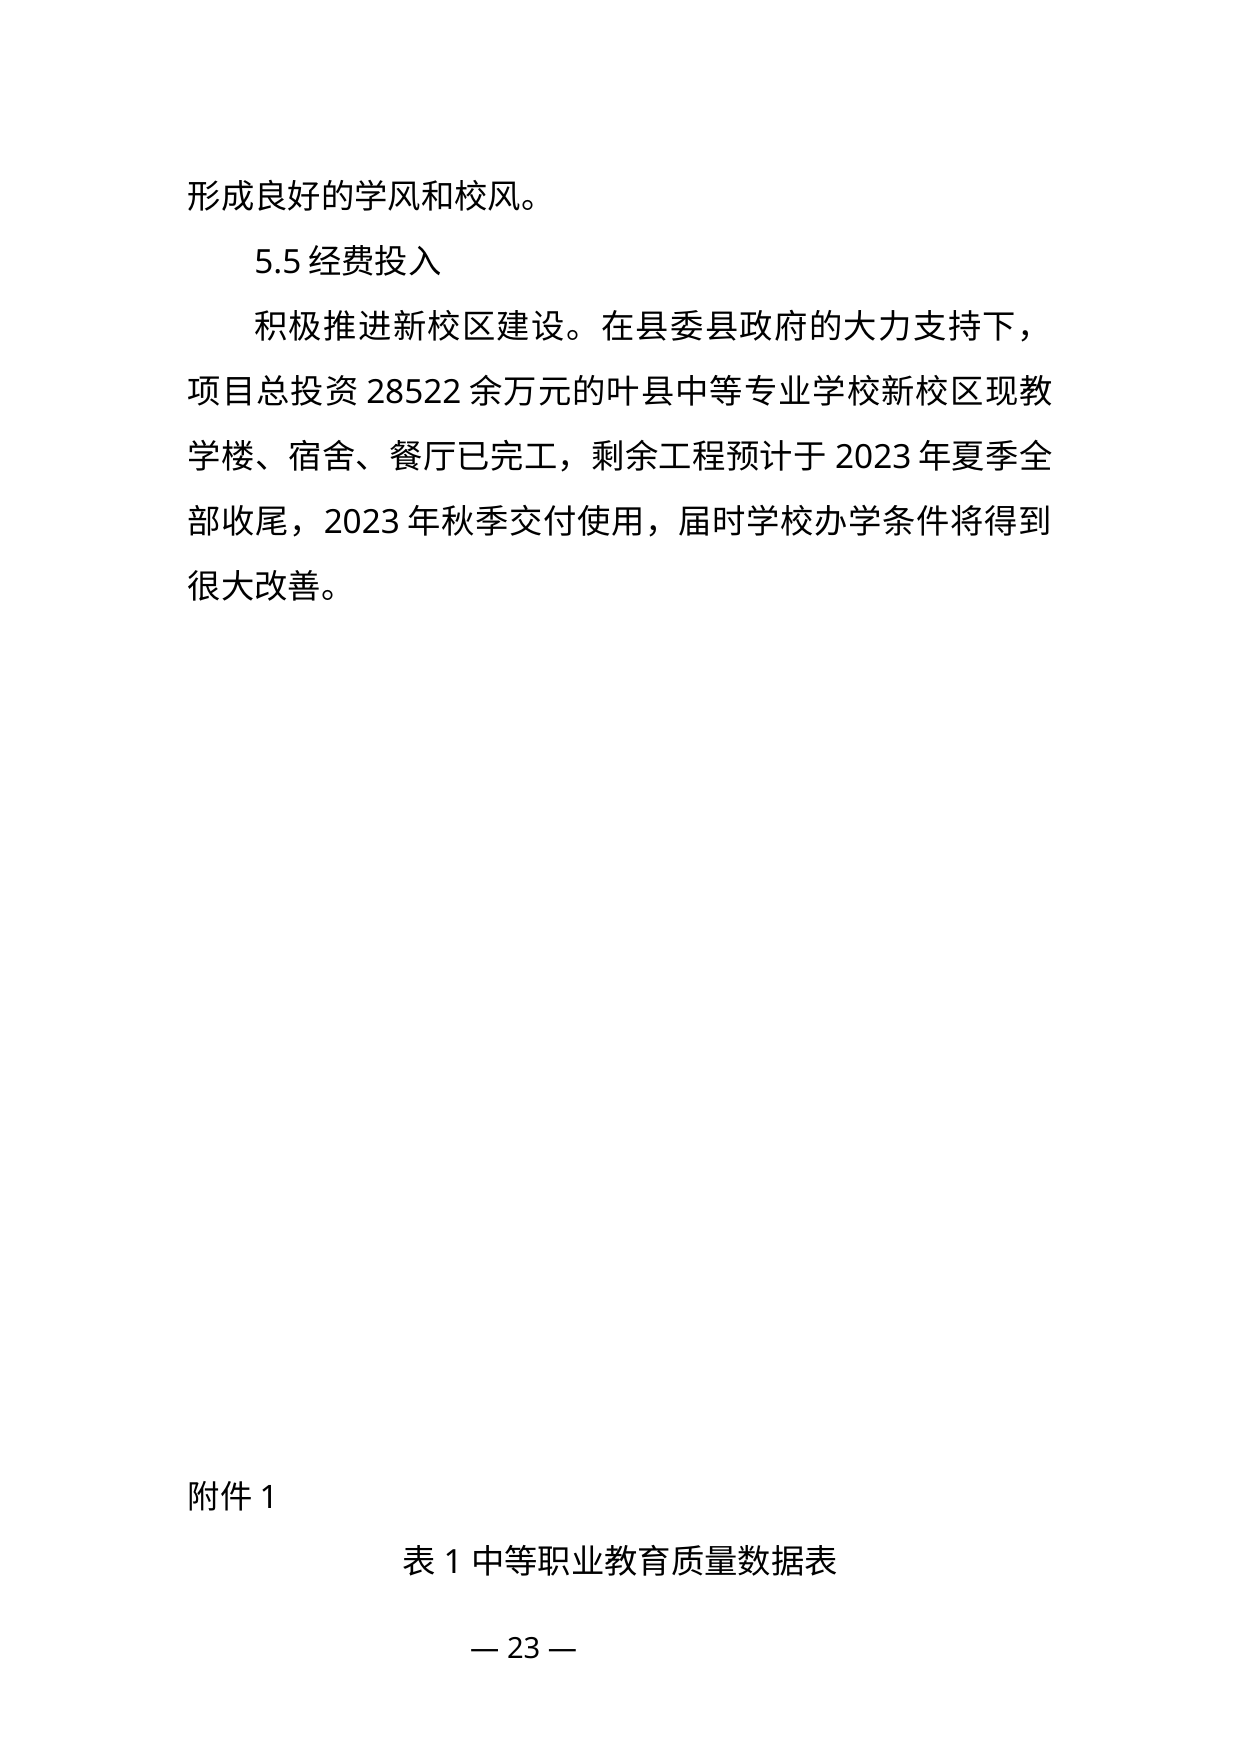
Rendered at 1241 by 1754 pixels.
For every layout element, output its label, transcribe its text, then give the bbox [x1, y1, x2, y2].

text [187, 162, 1053, 227]
text 附件 1 [187, 1462, 1053, 1527]
text 积极推进新校区建设。在县委县政府的大力支持下，项目总投资28522余万元的叶县中等专业学校新校区现教学楼、宿舍、餐厅已完工，剩余工程预计于2023年夏季全部收尾，2023年秋季交付使用，届时学校办学条件将得到很大改善。 [187, 292, 1053, 617]
text 5.5经费投入 [187, 227, 1053, 292]
text 表 1 中等职业教育质量数据表 [187, 1527, 1053, 1592]
